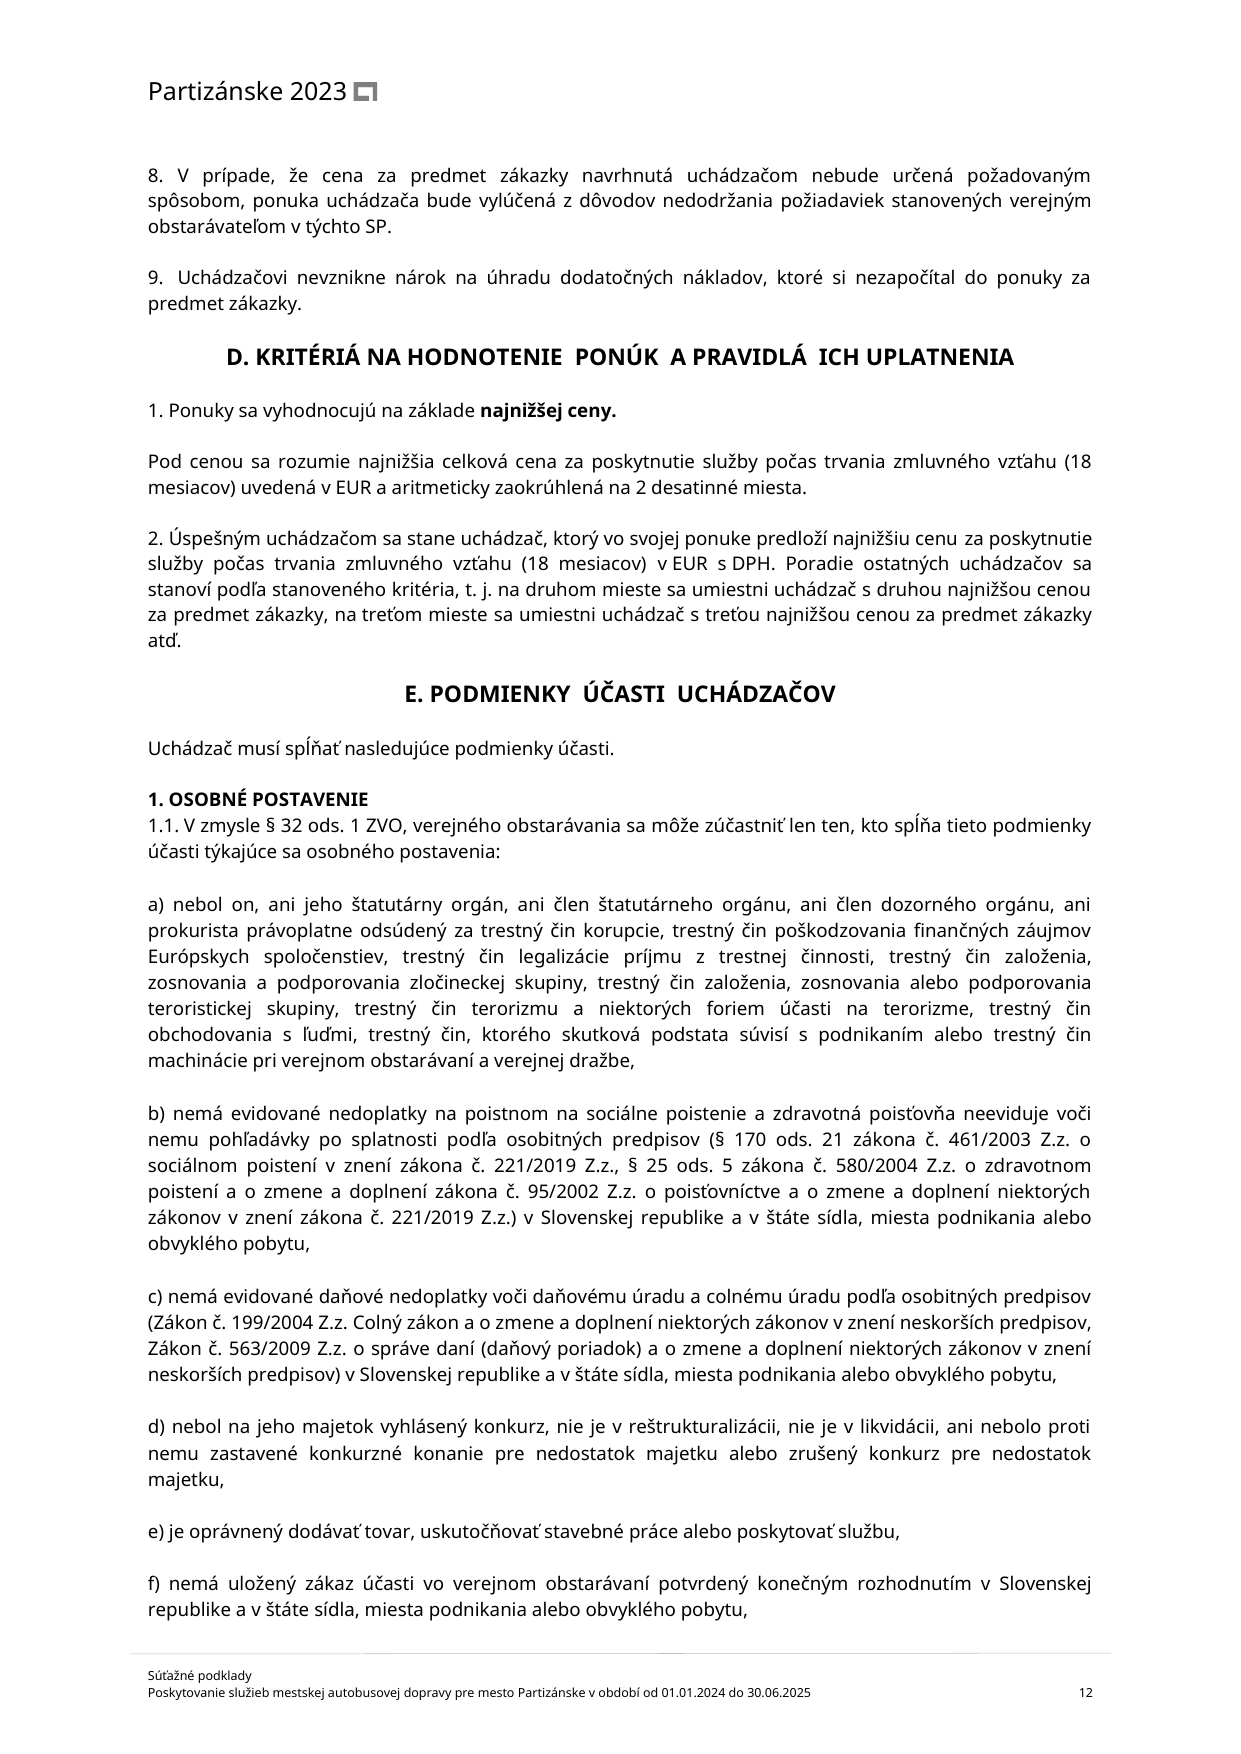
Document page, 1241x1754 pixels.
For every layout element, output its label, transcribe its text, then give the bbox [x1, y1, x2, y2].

text d) nebol na jeho majetok vyhlásený konkurz, nie je v reštrukturalizácii, nie je v likvidácii, ani nebolo proti nemu zastavené konkurzné konanie pre nedostatok majetku alebo zrušený konkurz pre nedostatok majetku, [148, 1413, 1092, 1491]
text f) nemá uložený zákaz účasti vo verejnom obstarávaní potvrdený konečným rozhodnutím v Slovenskej republike a v štáte sídla, miesta podnikania alebo obvyklého pobytu, [148, 1570, 1092, 1622]
text Uchádzač musí spĺňať nasledujúce podmienky účasti. [148, 735, 1092, 761]
text 2. Úspešným uchádzačom sa stane uchádzač, ktorý vo svojej ponuke predloží najnižšiu cenu za poskytnutie služby počas trvania zmluvného vzťahu (18 mesiacov) v EUR s DPH. Poradie ostatných uchádzačov sa stanoví podľa stanoveného kritéria, t. j. na druhom mieste sa umiestni uchádzač s druhou najnižšou cenou za predmet zákazky, na treťom mieste sa umiestni uchádzač s treťou najnižšou cenou za predmet zákazky atď. [148, 525, 1092, 653]
text D. KRITÉRIÁ NA HODNOTENIE PONÚK A PRAVIDLÁ ICH UPLATNENIA [148, 341, 1092, 372]
list V prípade, že cena za predmet zákazky navrhnutá uchádzačom nebude určená požadovaným spôsobom, ponuka uchádzača bude vylúčená z dôvodov nedodržania požiadaviek stanovených verejným obstarávateľom v týchto SP. [148, 162, 1092, 239]
text 1. Ponuky sa vyhodnocujú na základe najnižšej ceny. [148, 398, 1092, 423]
text e) je oprávnený dodávať tovar, uskutočňovať stavebné práce alebo poskytovať službu, [148, 1518, 1092, 1544]
text Pod cenou sa rozumie najnižšia celková cena za poskytnutie služby počas trvania zmluvného vzťahu (18 mesiacov) uvedená v EUR a aritmeticky zaokrúhlená na 2 desatinné miesta. [148, 449, 1092, 500]
text b) nemá evidované nedoplatky na poistnom na sociálne poistenie a zdravotná poisťovňa neeviduje voči nemu pohľadávky po splatnosti podľa osobitných predpisov (§ 170 ods. 21 zákona č. 461/2003 Z.z. o sociálnom poistení v znení zákona č. 221/2019 Z.z., § 25 ods. 5 zákona č. 580/2004 Z.z. o zdravotnom poistení a o zmene a doplnení zákona č. 95/2002 Z.z. o poisťovníctve a o zmene a doplnení niektorých zákonov v znení zákona č. 221/2019 Z.z.) v Slovenskej republike a v štáte sídla, miesta podnikania alebo obvyklého pobytu, [148, 1099, 1092, 1256]
text a) nebol on, ani jeho štatutárny orgán, ani člen štatutárneho orgánu, ani člen dozorného orgánu, ani prokurista právoplatne odsúdený za trestný čin korupcie, trestný čin poškodzovania finančných záujmov Európskych spoločenstiev, trestný čin legalizácie príjmu z trestnej činnosti, trestný čin založenia, zosnovania a podporovania zločineckej skupiny, trestný čin založenia, zosnovania alebo podporovania teroristickej skupiny, trestný čin terorizmu a niektorých foriem účasti na terorizme, trestný čin obchodovania s ľuďmi, trestný čin, ktorého skutková podstata súvisí s podnikaním alebo trestný čin machinácie pri verejnom obstarávaní a verejnej dražbe, [148, 890, 1092, 1073]
text 1.1. V zmysle § 32 ods. 1 ZVO, verejného obstarávania sa môže zúčastniť len ten, kto spĺňa tieto podmienky účasti týkajúce sa osobného postavenia: [148, 812, 1092, 864]
list Uchádzačovi nevznikne nárok na úhradu dodatočných nákladov, ktoré si nezapočítal do ponuky za predmet zákazky. [148, 264, 1092, 315]
text E. PODMIENKY ÚČASTI UCHÁDZAČOV [148, 678, 1092, 709]
text c) nemá evidované daňové nedoplatky voči daňovému úradu a colnému úradu podľa osobitných predpisov (Zákon č. 199/2004 Z.z. Colný zákon a o zmene a doplnení niektorých zákonov v znení neskorších predpisov, Zákon č. 563/2009 Z.z. o správe daní (daňový poriadok) a o zmene a doplnení niektorých zákonov v znení neskorších predpisov) v Slovenskej republike a v štáte sídla, miesta podnikania alebo obvyklého pobytu, [148, 1282, 1092, 1387]
text 1. OSOBNÉ POSTAVENIE [148, 786, 1092, 812]
picture [353, 82, 378, 101]
